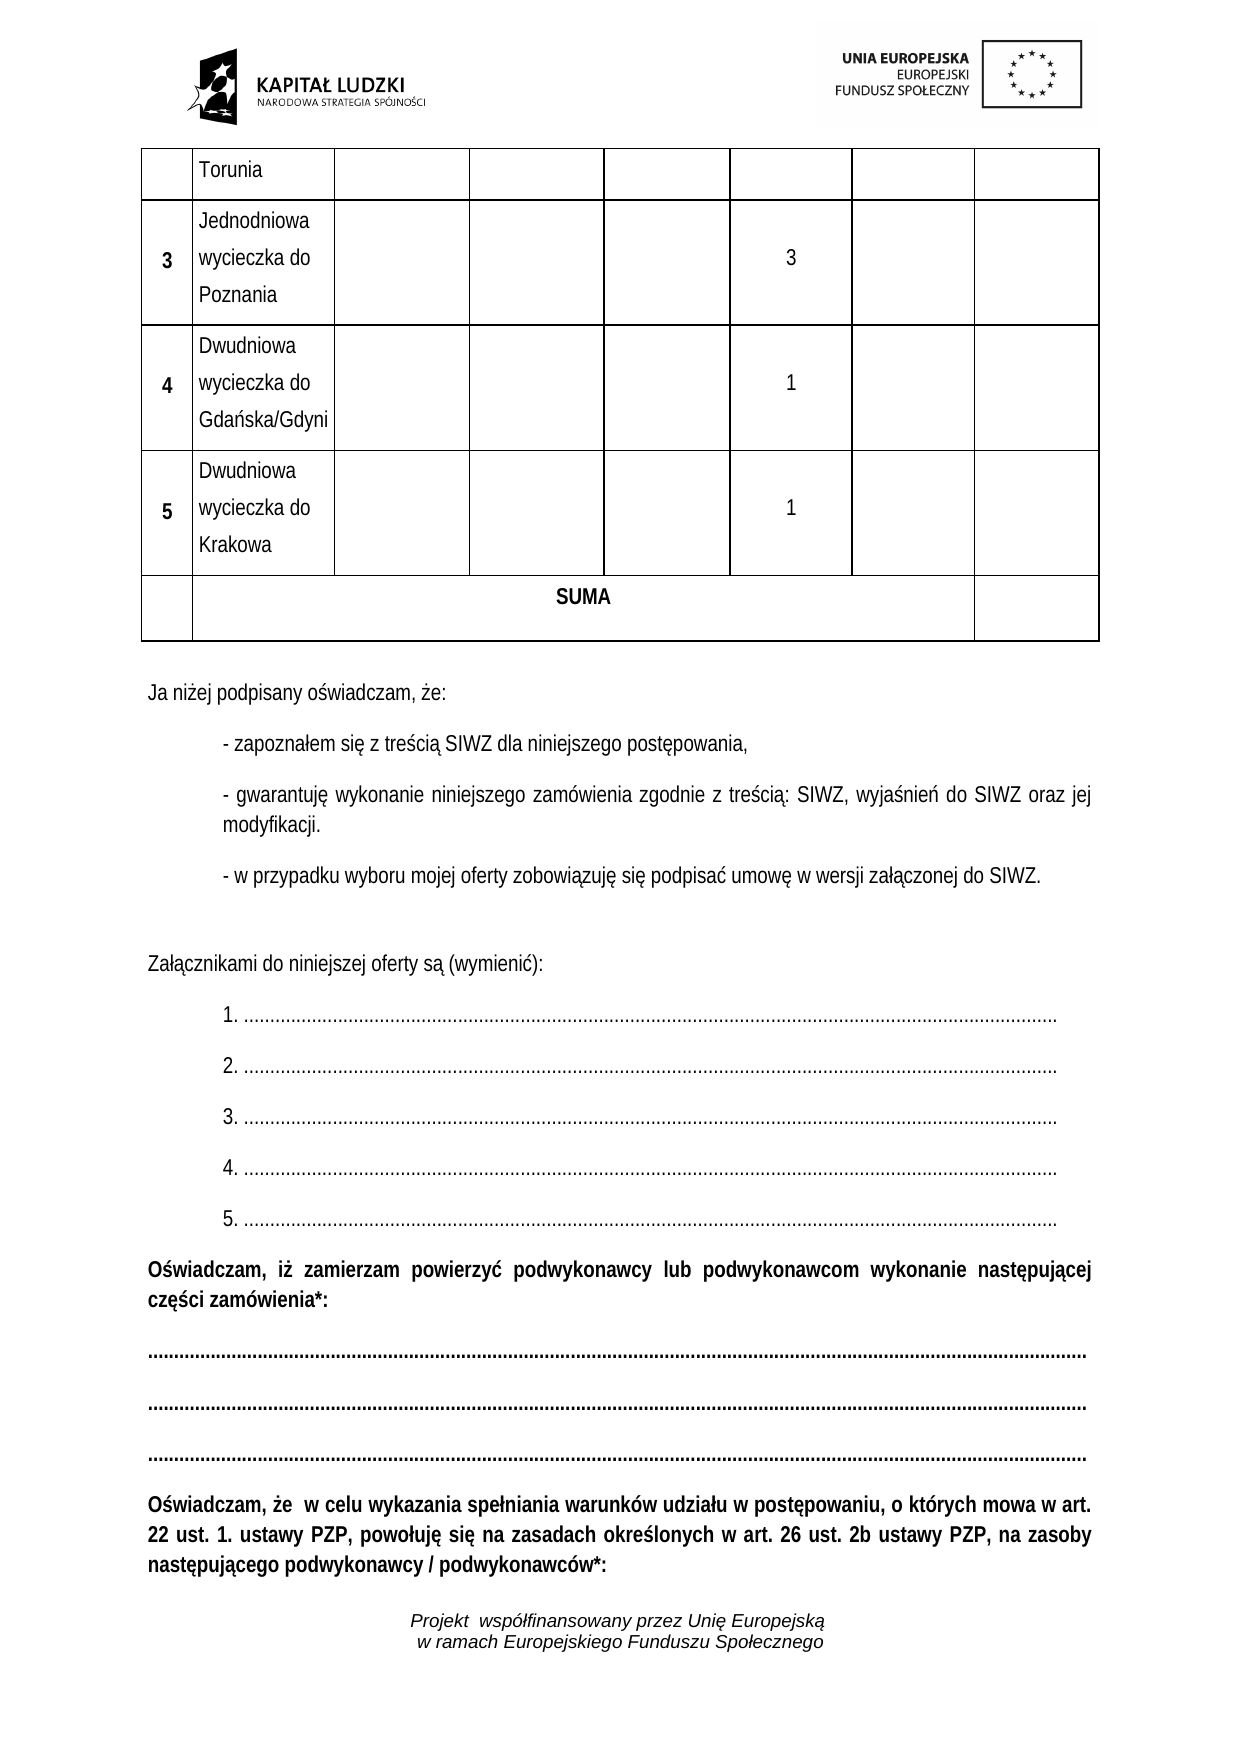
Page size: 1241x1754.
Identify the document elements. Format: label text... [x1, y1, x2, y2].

table_cell [853, 326, 974, 449]
table_cell 5 [142, 451, 192, 575]
table_cell 4 [142, 326, 192, 449]
text 1. ............................................................................................................................................................ [223, 1001, 1092, 1027]
table_cell [605, 451, 729, 575]
table_cell Jednodniowa wycieczka do Torunia [193, 149, 334, 199]
table_cell 1 [731, 326, 851, 449]
picture [153, 11, 462, 148]
text 5. ............................................................................................................................................................ [223, 1205, 1092, 1232]
table_cell [975, 326, 1098, 449]
table_cell 1 [731, 451, 851, 575]
table_cell [975, 451, 1098, 575]
table_cell [470, 451, 603, 575]
table_cell [605, 326, 729, 449]
table_cell [142, 576, 192, 640]
text - w przypadku wyboru mojej oferty zobowiązuję się podpisać umowę w wersji załączonej do SIWZ. [223, 862, 1092, 888]
table_cell [975, 149, 1098, 199]
table_cell [975, 576, 1098, 640]
text - zapoznałem się z treścią SIWZ dla niniejszego postępowania, [223, 729, 1092, 756]
table_cell 3 [731, 149, 851, 199]
table_cell [470, 326, 603, 449]
table_cell [335, 451, 469, 575]
table_cell Jednodniowa wycieczka do Poznania [193, 201, 334, 324]
table_cell [335, 326, 469, 449]
table_cell 2 [142, 149, 192, 199]
table_cell [335, 201, 469, 324]
text 3. ............................................................................................................................................................ [223, 1103, 1092, 1129]
text Ja niżej podpisany oświadczam, że: [148, 678, 1092, 705]
table_cell [605, 149, 729, 199]
table_cell 3 [142, 201, 192, 324]
table_cell [335, 149, 469, 199]
picture [815, 21, 1102, 127]
table_cell [470, 201, 603, 324]
text Oświadczam, że w celu wykazania spełniania warunków udziału w postępowaniu, o których mowa w art. 22 ust. 1. ustawy PZP, powołuję się na zasadach określonych w art. 26 ust. 2b ustawy PZP, na zasoby następującego podwykonawcy / podwykonawców*: [148, 1491, 1092, 1577]
text Oświadczam, iż zamierzam powierzyć podwykonawcy lub podwykonawcom wykonanie następującej części zamówienia*: [148, 1256, 1092, 1313]
text - gwarantuję wykonanie niniejszego zamówienia zgodnie z treścią: SIWZ, wyjaśnień do SIWZ oraz jej modyfikacji. [223, 781, 1092, 837]
text 4. ............................................................................................................................................................ [223, 1154, 1092, 1181]
text 2. ............................................................................................................................................................ [223, 1052, 1092, 1078]
table_cell Dwudniowa wycieczka do Krakowa [193, 451, 334, 575]
text Załącznikami do niniejszej oferty są (wymienić): [148, 950, 1092, 976]
table_cell [853, 451, 974, 575]
table_cell [470, 149, 603, 199]
table_cell [975, 201, 1098, 324]
table_cell [853, 149, 974, 199]
table_cell [853, 201, 974, 324]
table_cell Dwudniowa wycieczka do Gdańska/Gdyni [193, 326, 334, 449]
table_cell SUMA [193, 576, 974, 640]
table_cell 3 [731, 201, 851, 324]
table_cell [605, 201, 729, 324]
